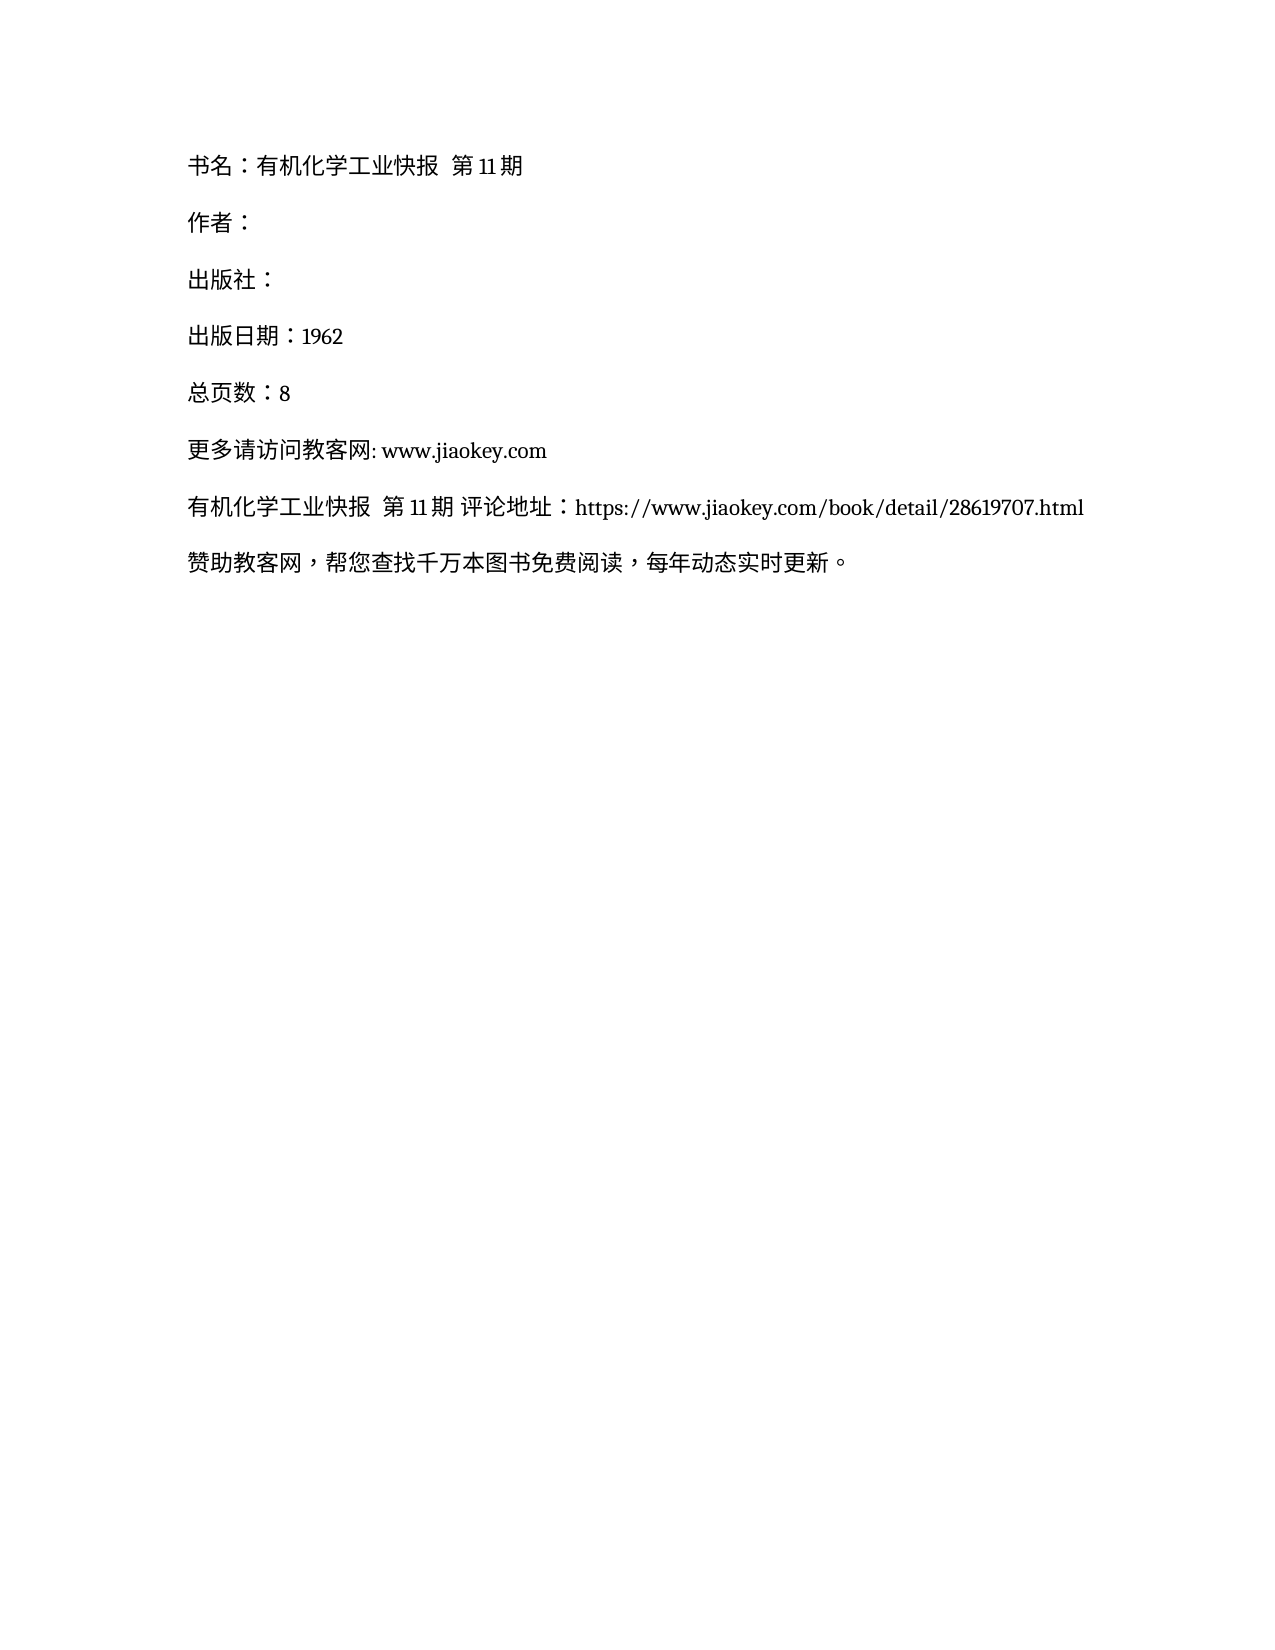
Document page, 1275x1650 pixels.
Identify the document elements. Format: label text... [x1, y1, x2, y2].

text 有机化学工业快报 第11期 评论地址：https://www.jiaokey.com/book/detail/28619707.html [187, 491, 1087, 522]
text 出版社： [187, 263, 1087, 295]
text 赞助教客网，帮您查找千万本图书免费阅读，每年动态实时更新。 [187, 547, 1087, 579]
text 总页数：8 [187, 377, 1087, 408]
text 出版日期：1962 [187, 320, 1087, 352]
text 书名：有机化学工业快报 第11期 [187, 150, 1087, 181]
text 作者： [187, 207, 1087, 238]
text 更多请访问教客网: www.jiaokey.com [187, 434, 1087, 465]
